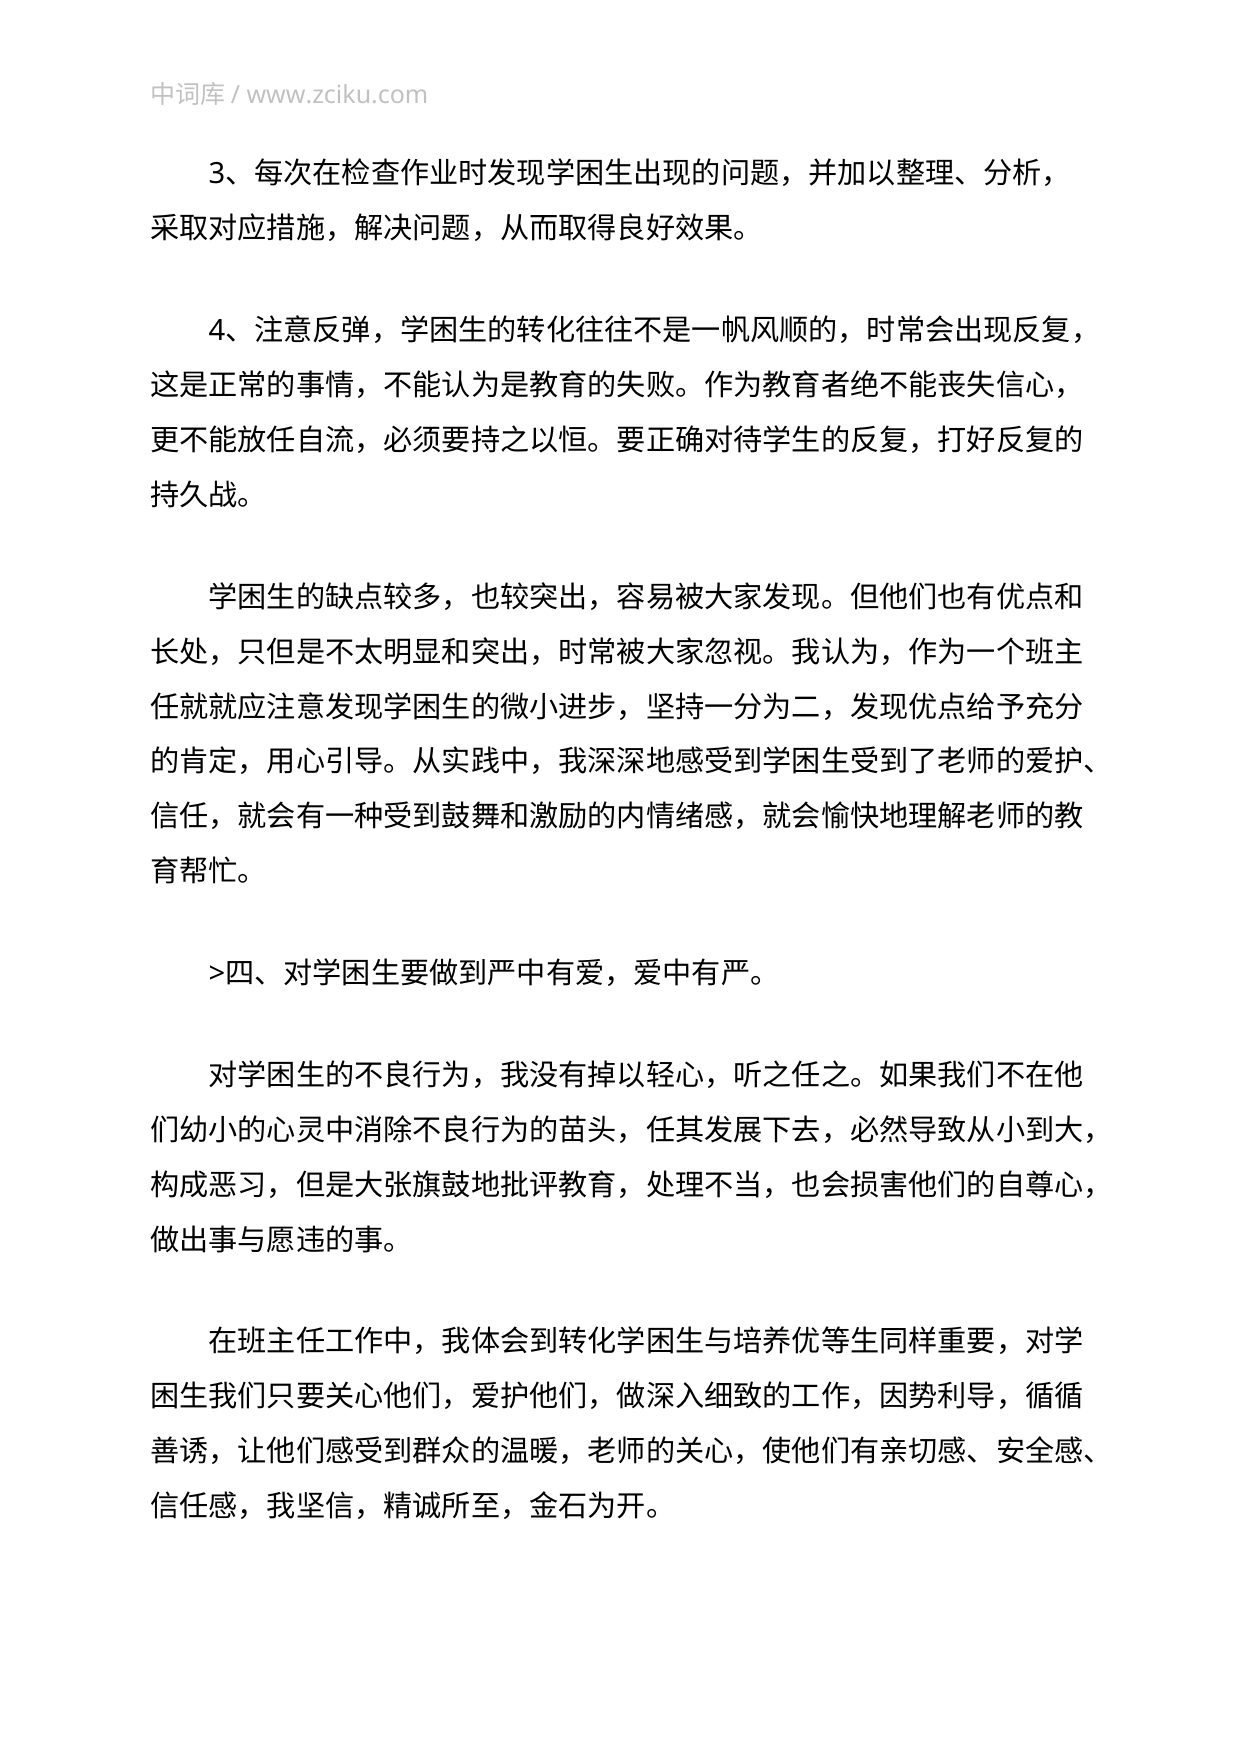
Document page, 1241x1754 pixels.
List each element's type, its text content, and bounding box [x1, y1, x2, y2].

text 学困生的缺点较多，也较突出，容易被大家发现。但他们也有优点和长处，只但是不太明显和突出，时常被大家忽视。我认为，作为一个班主任就就应注意发现学困生的微小进步，坚持一分为二，发现优点给予充分的肯定，用心引导。从实践中，我深深地感受到学困生受到了老师的爱护、信任，就会有一种受到鼓舞和激励的内情绪感，就会愉快地理解老师的教育帮忙。 [150, 573, 1090, 890]
text 对学困生的不良行为，我没有掉以轻心，听之任之。如果我们不在他们幼小的心灵中消除不良行为的苗头，任其发展下去，必然导致从小到大，构成恶习，但是大张旗鼓地批评教育，处理不当，也会损害他们的自尊心，做出事与愿违的事。 [150, 1052, 1090, 1258]
text 在班主任工作中，我体会到转化学困生与培养优等生同样重要，对学困生我们只要关心他们，爱护他们，做深入细致的工作，因势利导，循循善诱，让他们感受到群众的温暖，老师的关心，使他们有亲切感、安全感、信任感，我坚信，精诚所至，金石为开。 [150, 1318, 1090, 1525]
text >四、对学困生要做到严中有爱，爱中有严。 [150, 949, 1090, 992]
text 3、每次在检查作业时发现学困生出现的问题，并加以整理、分析，采取对应措施，解决问题，从而取得良好效果。 [150, 150, 1090, 247]
text 4、注意反弹，学困生的转化往往不是一帆风顺的，时常会出现反复，这是正常的事情，不能认为是教育的失败。作为教育者绝不能丧失信心，更不能放任自流，必须要持之以恒。要正确对待学生的反复，打好反复的持久战。 [150, 307, 1090, 514]
